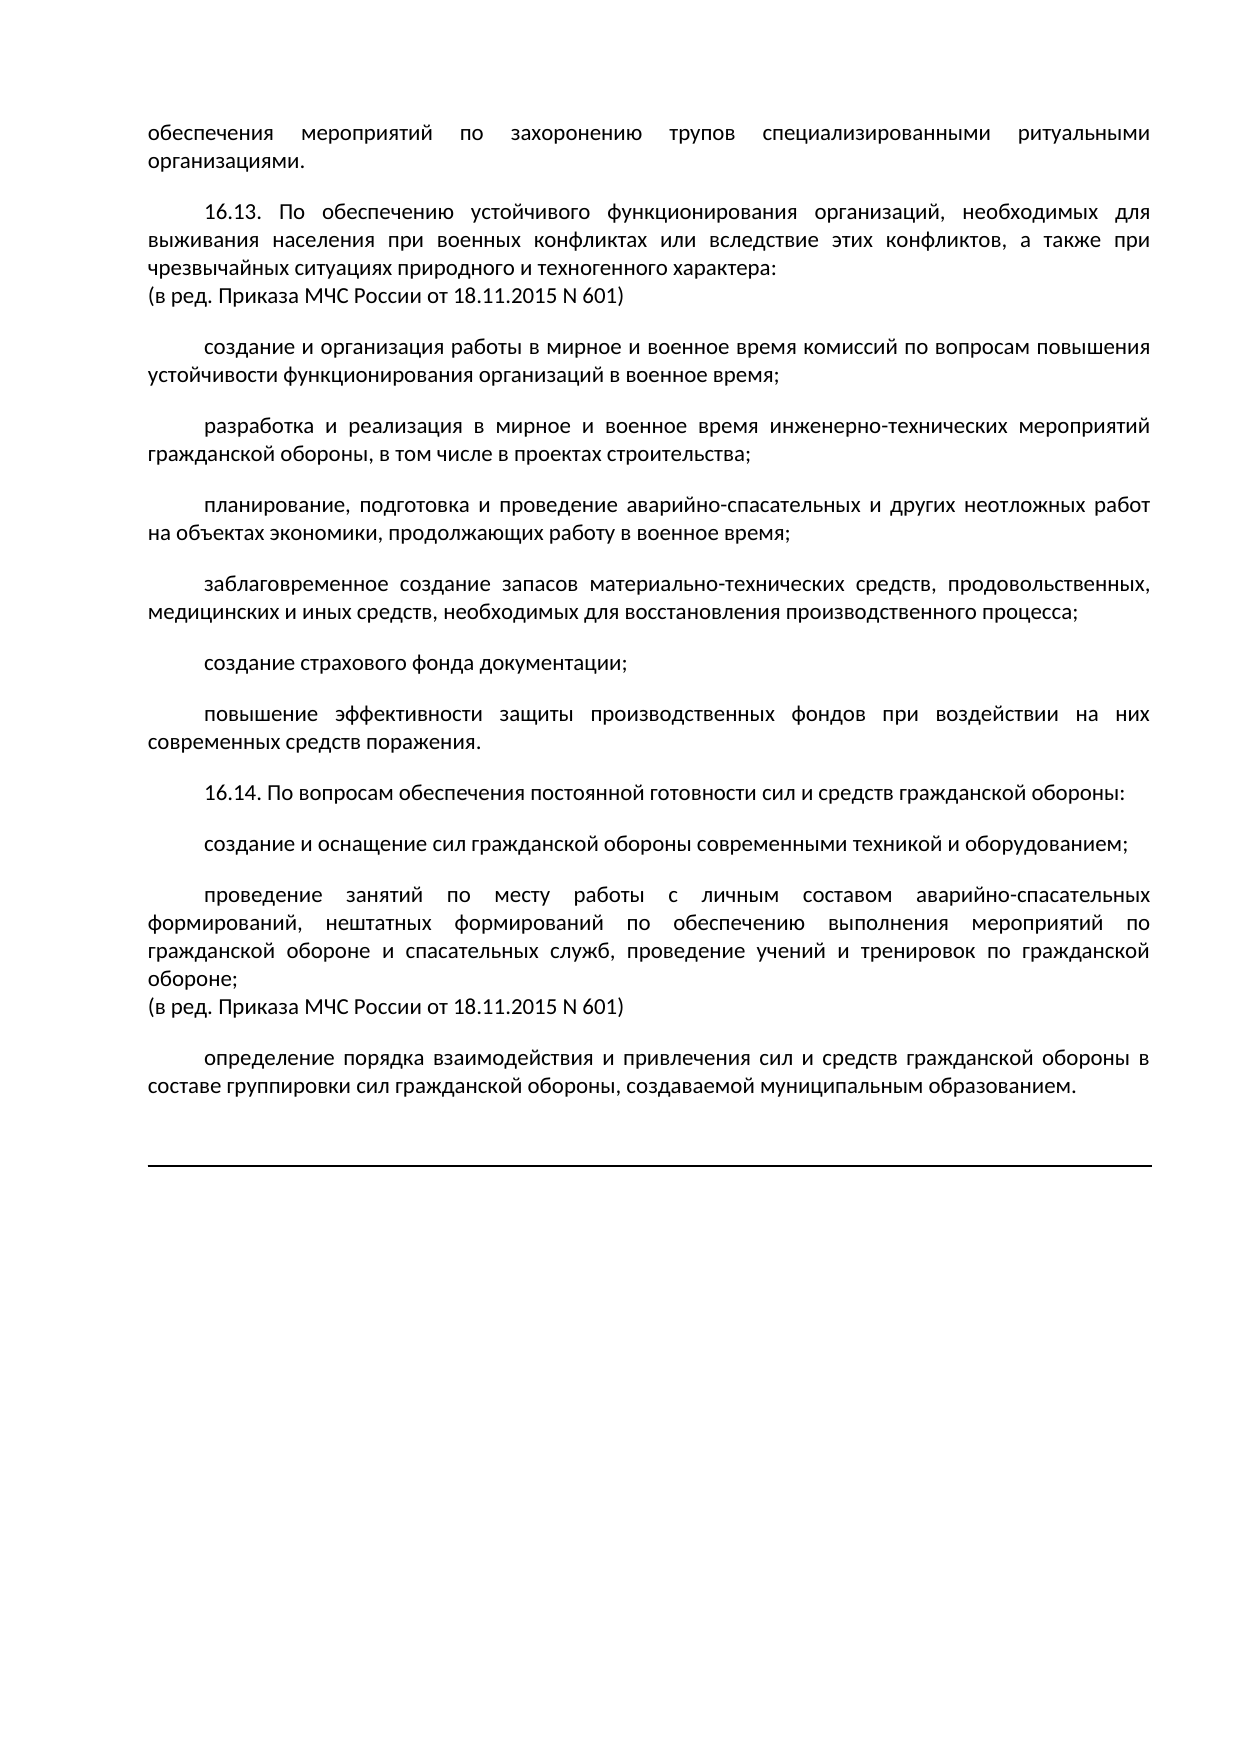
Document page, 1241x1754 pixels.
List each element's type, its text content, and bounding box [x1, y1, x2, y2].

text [148, 118, 1152, 174]
text разработка и реализация в мирное и военное время инженерно-технических мероприятий гражданской обороны, в том числе в проектах строительства; [148, 411, 1152, 467]
text создание и оснащение сил гражданской обороны современными техникой и оборудованием; [148, 829, 1152, 857]
text повышение эффективности защиты производственных фондов при воздействии на них современных средств поражения. [148, 699, 1152, 755]
text создание и организация работы в мирное и военное время комиссий по вопросам повышения устойчивости функционирования организаций в военное время; [148, 332, 1152, 388]
text создание страхового фонда документации; [148, 648, 1152, 676]
text (в ред. Приказа МЧС России от 18.11.2015 N 601) [148, 992, 1152, 1020]
text определение порядка взаимодействия и привлечения сил и средств гражданской обороны в составе группировки сил гражданской обороны, создаваемой муниципальным образованием. [148, 1043, 1152, 1099]
text заблаговременное создание запасов материально-технических средств, продовольственных, медицинских и иных средств, необходимых для восстановления производственного процесса; [148, 569, 1152, 625]
text (в ред. Приказа МЧС России от 18.11.2015 N 601) [148, 281, 1152, 309]
text проведение занятий по месту работы с личным составом аварийно-спасательных формирований, нештатных формирований по обеспечению выполнения мероприятий по гражданской обороне и спасательных служб, проведение учений и тренировок по гражданской обороне; [148, 880, 1152, 992]
text планирование, подготовка и проведение аварийно-спасательных и других неотложных работ на объектах экономики, продолжающих работу в военное время; [148, 490, 1152, 546]
text 16.13. По обеспечению устойчивого функционирования организаций, необходимых для выживания населения при военных конфликтах или вследствие этих конфликтов, а также при чрезвычайных ситуациях природного и техногенного характера: [148, 197, 1152, 281]
text 16.14. По вопросам обеспечения постоянной готовности сил и средств гражданской обороны: [148, 778, 1152, 806]
